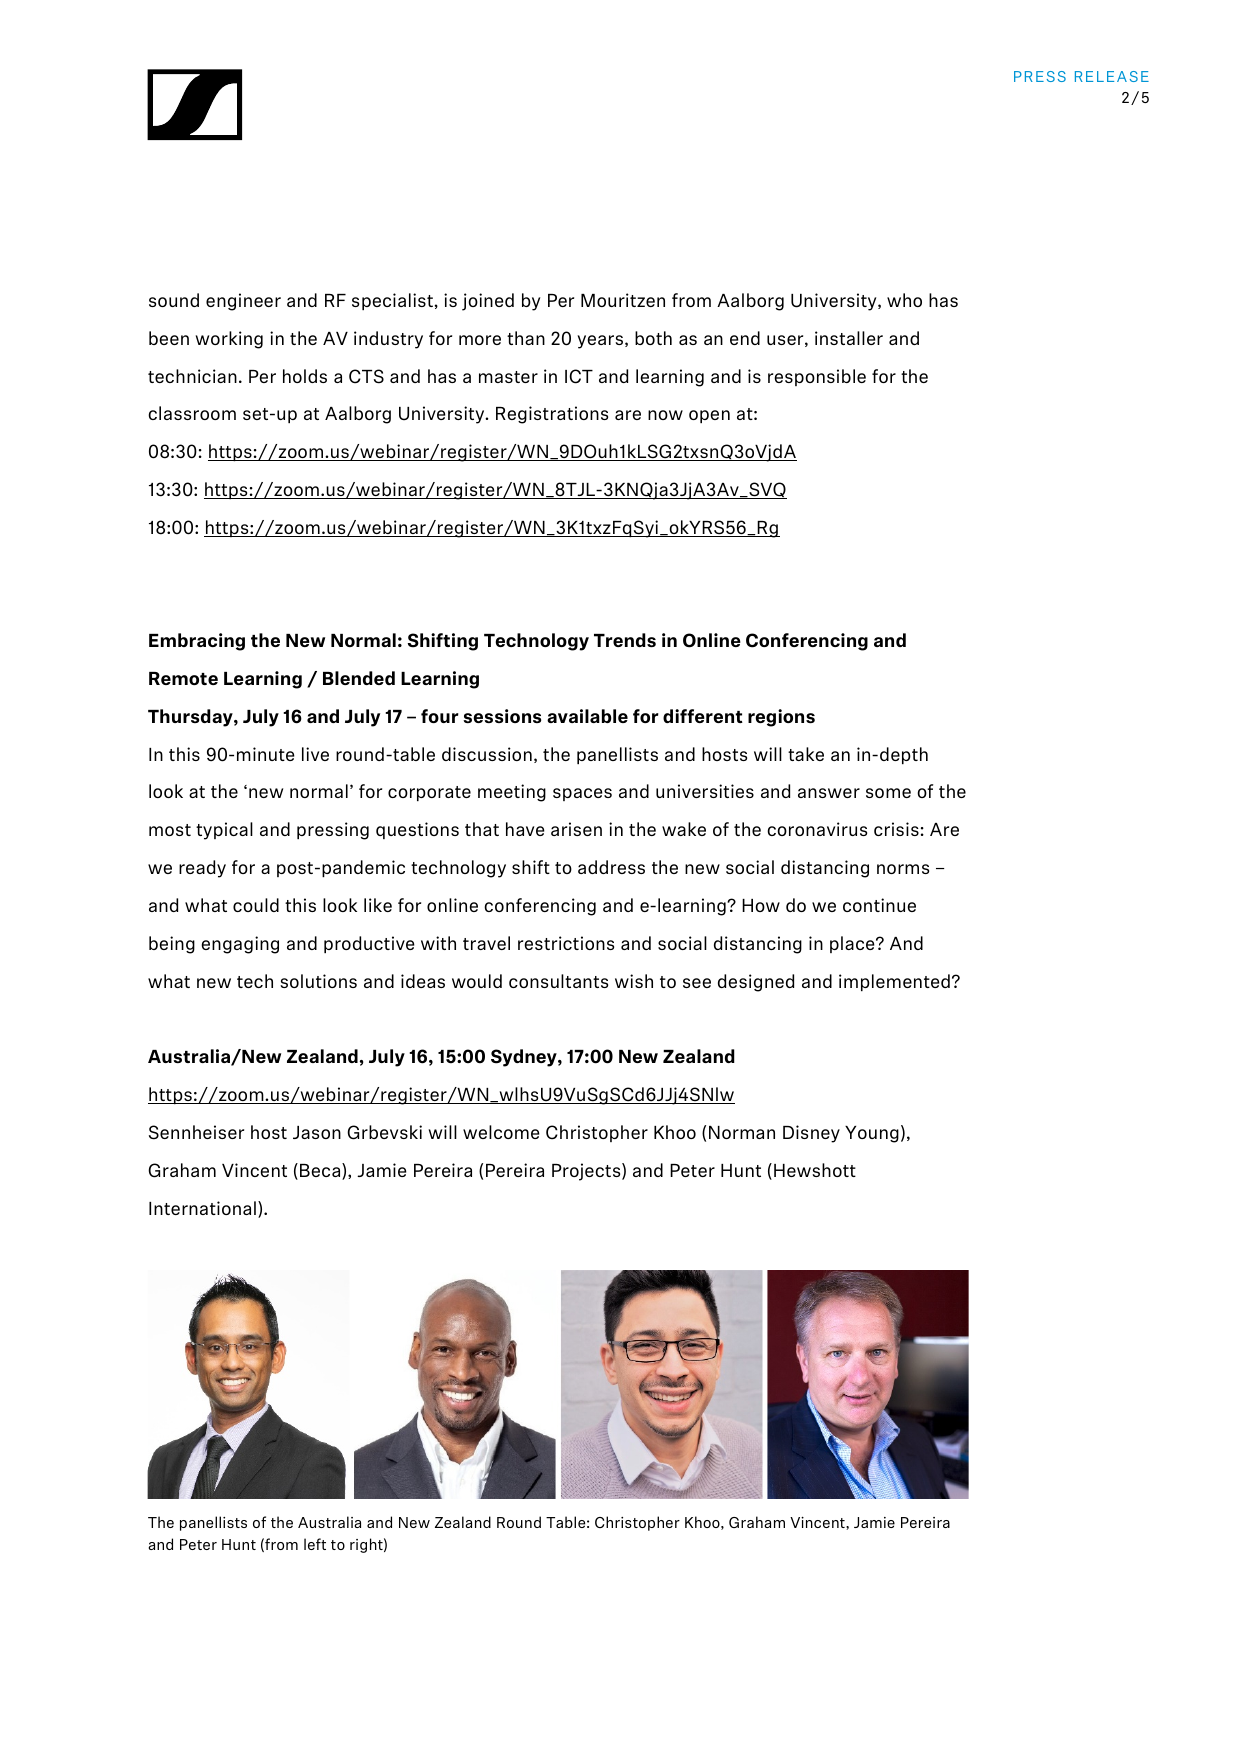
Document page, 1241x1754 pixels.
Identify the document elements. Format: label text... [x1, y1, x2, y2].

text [148, 287, 968, 426]
text The panellists of the Australia and New Zealand Round Table: Christopher Khoo, Graham Vincent, Jamie Pereira and Peter Hunt (from left to right) [148, 1511, 968, 1554]
text 08:30: https://zoom.us/webinar/register/WN_9DOuh1kLSG2txsnQ3oVjdA [148, 438, 968, 463]
text In this 90-minute live round-table discussion, the panellists and hosts will take an in-depth look at the ‘new normal’ for corporate meeting spaces and universities and answer some of the most typical and pressing questions that have arisen in the wake of the coronavirus crisis: Are we ready for a post-pandemic technology shift to address the new social distancing norms – and what could this look like for online conferencing and e-learning? How do we continue being engaging and productive with travel restrictions and social distancing in place? And what new tech solutions and ideas would consultants wish to see designed and implemented? [148, 741, 968, 993]
text 18:00: https://zoom.us/webinar/register/WN_3K1txzFqSyi_okYRS56_Rg [148, 514, 968, 539]
text Embracing the New Normal: Shifting Technology Trends in Online Conferencing and Remote Learning / Blended Learning [148, 627, 968, 690]
picture [147, 1270, 969, 1499]
text Sennheiser host Jason Grbevski will welcome Christopher Khoo (Norman Disney Young), Graham Vincent (Beca), Jamie Pereira (Pereira Projects) and Peter Hunt (Hewshott International). [148, 1119, 968, 1219]
text Thursday, July 16 and July 17 – four sessions available for different regions [148, 703, 968, 728]
text 13:30: https://zoom.us/webinar/register/WN_8TJL-3KNQja3JjA3Av_SVQ [148, 476, 968, 501]
text Australia/New Zealand, July 16, 15:00 Sydney, 17:00 New Zealand https://zoom.us/webinar/register/WN_wlhsU9VuSgSCd6JJj4SNlw [148, 1043, 968, 1106]
